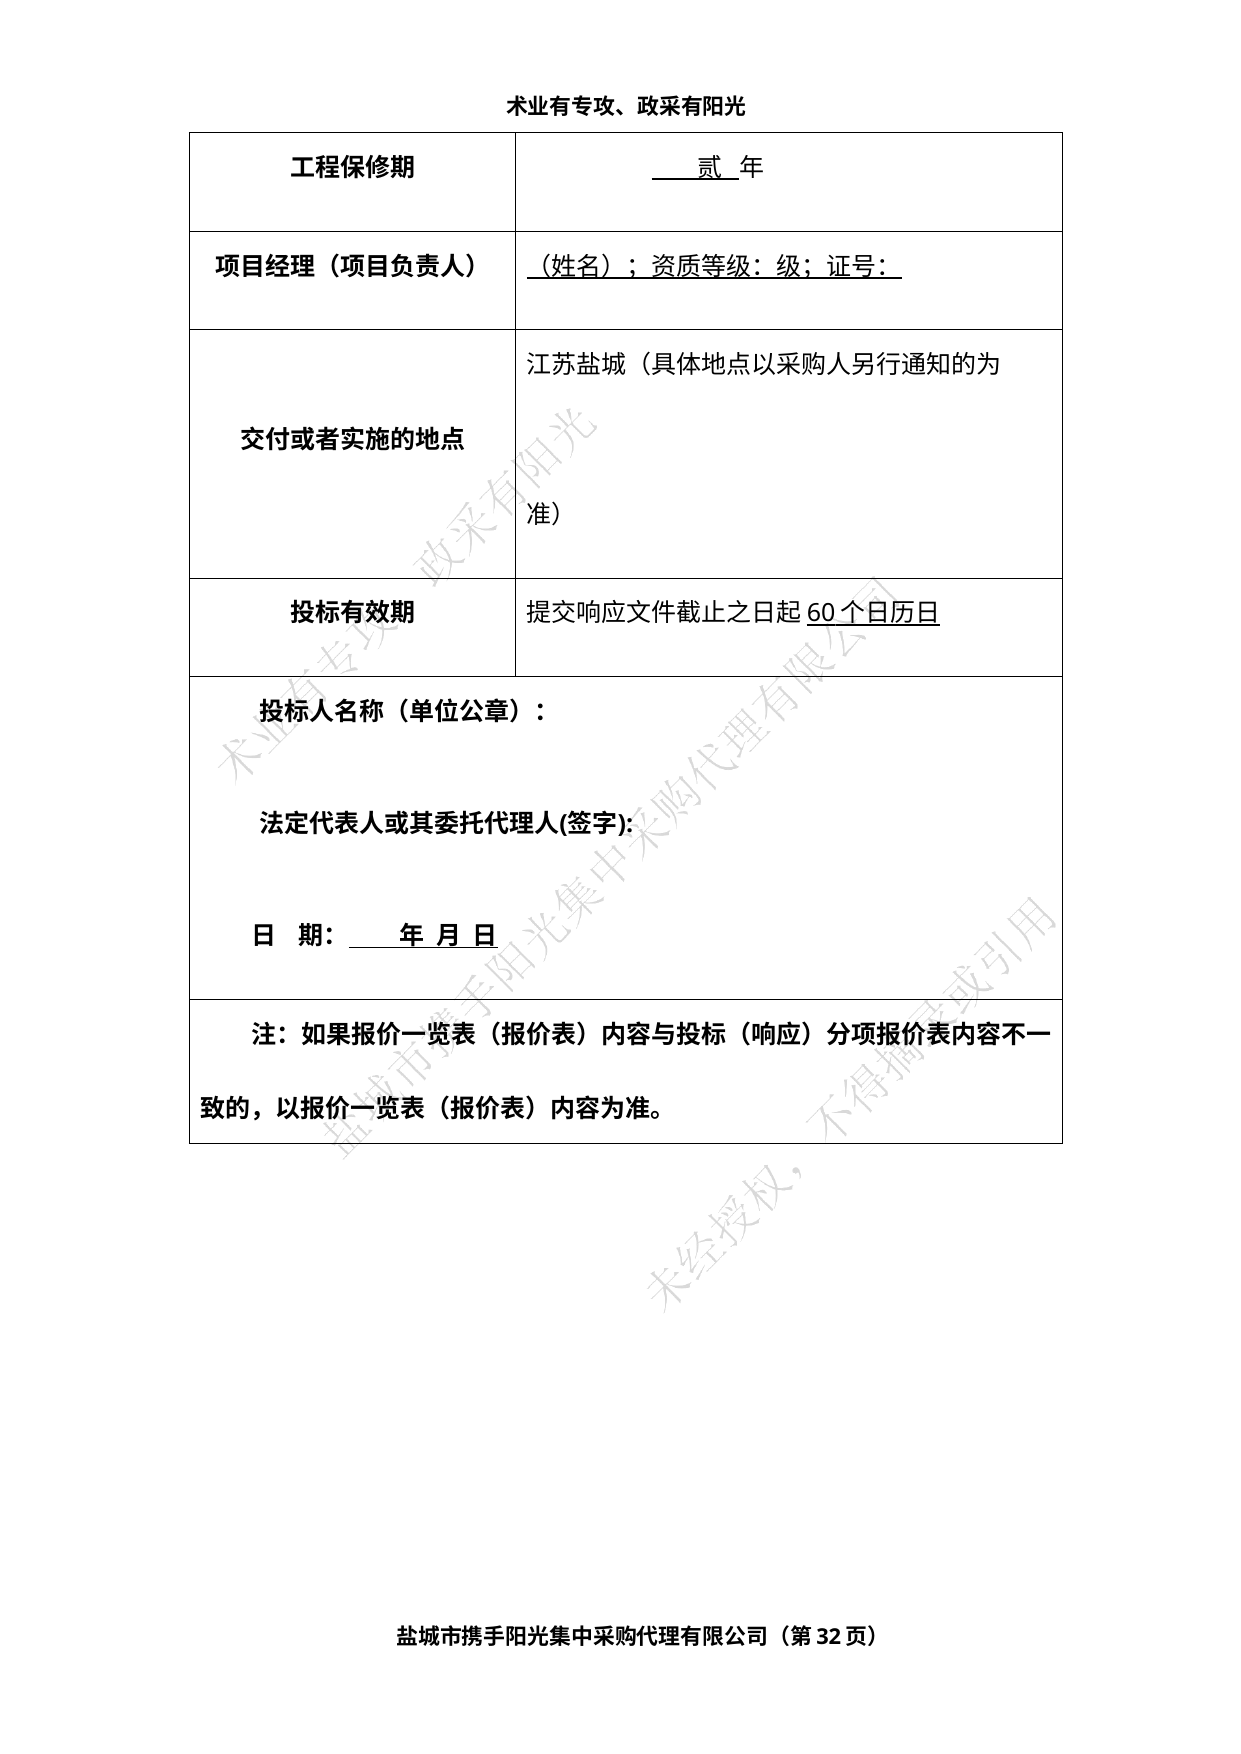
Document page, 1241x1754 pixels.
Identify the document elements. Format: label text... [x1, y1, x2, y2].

table_cell 贰 年 [516, 133, 1062, 231]
table_cell 注：如果报价一览表（报价表）内容与投标（响应）分项报价表内容不一致的，以报价一览表（报价表）内容为准。 [190, 1000, 1062, 1143]
table_cell （姓名）；资质等级：级；证号： [516, 232, 1062, 329]
table_cell 投标有效期 [190, 579, 515, 676]
table_cell 投标人名称（单位公章）： 法定代表人或其委托代理人(签字): 日 期： 年 月 日 [190, 677, 1062, 999]
table_cell 工程保修期 [190, 133, 515, 231]
table_cell 项目经理（项目负责人） [190, 232, 515, 329]
table_cell 交付或者实施的地点 [190, 330, 515, 577]
table_cell 提交响应文件截止之日起60个日历日 [516, 579, 1062, 676]
table_cell 江苏盐城（具体地点以采购人另行通知的为准） [516, 330, 1062, 577]
